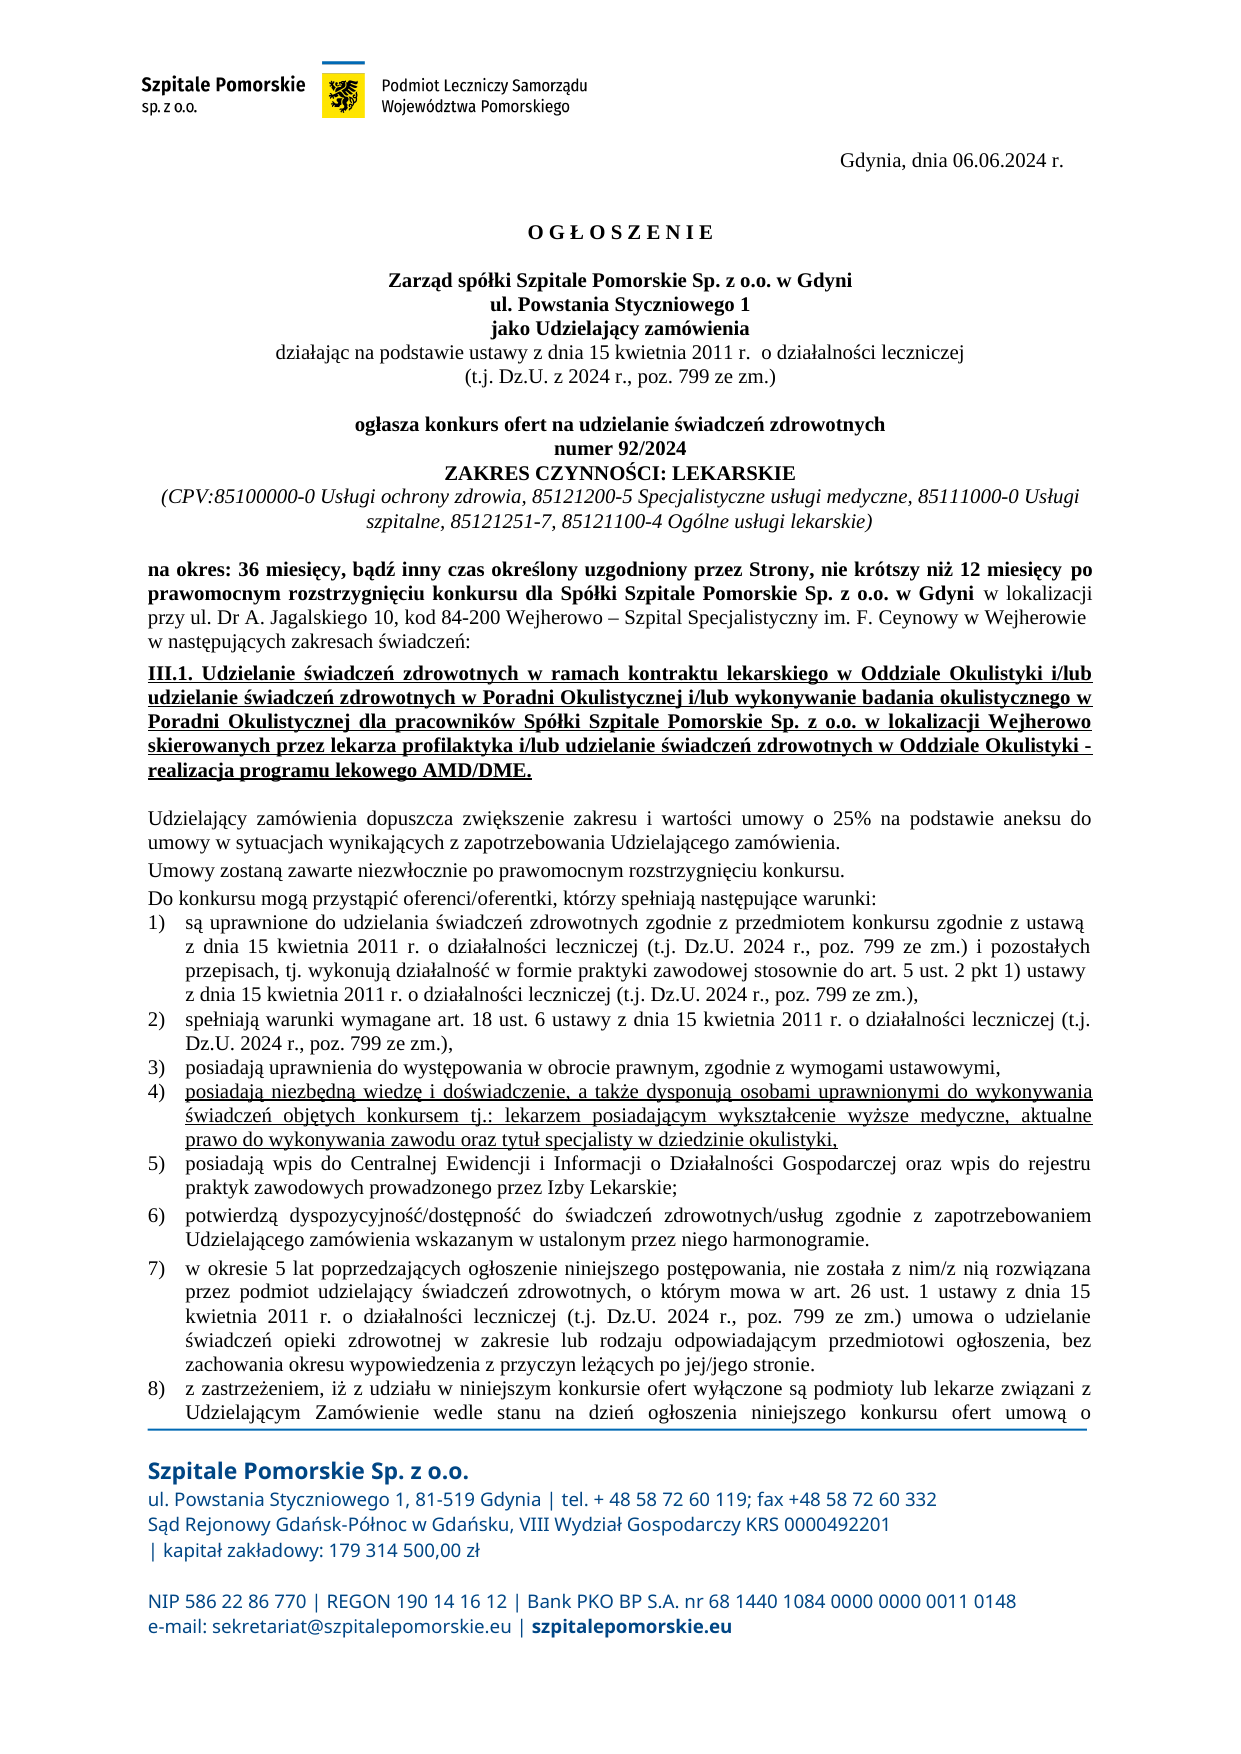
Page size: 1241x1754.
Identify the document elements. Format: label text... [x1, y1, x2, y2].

picture [140, 59, 587, 119]
text na okres: 36 miesięcy, bądź inny czas określony uzgodniony przez Strony, nie krótszy niż 12 miesięcy po prawomocnym rozstrzygnięciu konkursu dla Spółki Szpitale Pomorskie Sp. z o.o. w Gdyni w lokalizacji przy ul. Dr A. Jagalskiego 10, kod 84-200 Wejherowo – Szpital Specjalistyczny im. F. Ceynowy w Wejherowie w następujących zakresach świadczeń: [148, 557, 1093, 653]
text Zarząd spółki Szpitale Pomorskie Sp. z o.o. w Gdyni [148, 244, 1093, 292]
list są uprawnione do udzielania świadczeń zdrowotnych zgodnie z przedmiotem konkursu zgodnie z ustawą z dnia 15 kwietnia 2011 r. o działalności leczniczej (t.j. Dz.U. 2024 r., poz. 799 ze zm.) i pozostałych przepisach, tj. wykonują działalność w formie praktyki zawodowej stosownie do art. 5 ust. 2 pkt 1) ustawy z dnia 15 kwietnia 2011 r. o działalności leczniczej (t.j. Dz.U. 2024 r., poz. 799 ze zm.), [148, 910, 1093, 1006]
list posiadają wpis do Centralnej Ewidencji i Informacji o Działalności Gospodarczej oraz wpis do rejestru praktyk zawodowych prowadzonego przez Izby Lekarskie; [148, 1151, 1093, 1199]
text (CPV:85100000-0 Usługi ochrony zdrowia, 85121200-5 Specjalistyczne usługi medyczne, 85111000-0 Usługi szpitalne, 85121251-7, 85121100-4 Ogólne usługi lekarskie) [148, 484, 1093, 533]
text jako Udzielający zamówienia [148, 316, 1093, 340]
text Gdynia, dnia 06.06.2024 r. [811, 148, 1093, 172]
list posiadają uprawnienia do występowania w obrocie prawnym, zgodnie z wymogami ustawowymi, [148, 1054, 1093, 1079]
text ogłasza konkurs ofert na udzielanie świadczeń zdrowotnych [148, 412, 1093, 436]
list w okresie 5 lat poprzedzających ogłoszenie niniejszego postępowania, nie została z nim/z nią rozwiązana przez podmiot udzielający świadczeń zdrowotnych, o którym mowa w art. 26 ust. 1 ustawy z dnia 15 kwietnia 2011 r. o działalności leczniczej (t.j. Dz.U. 2024 r., poz. 799 ze zm.) umowa o udzielanie świadczeń opieki zdrowotnej w zakresie lub rodzaju odpowiadającym przedmiotowi ogłoszenia, bez zachowania okresu wypowiedzenia z przyczyn leżących po jej/jego stronie. [148, 1255, 1093, 1376]
list posiadają niezbędną wiedzę i doświadczenie, a także dysponują osobami uprawnionymi do wykonywania świadczeń objętych konkursem tj.: lekarzem posiadającym wykształcenie wyższe medyczne, aktualne prawo do wykonywania zawodu oraz tytuł specjalisty w dziedzinie okulistyki, [148, 1079, 1093, 1151]
text III.1. Udzielanie świadczeń zdrowotnych w ramach kontraktu lekarskiego w Oddziale Okulistyki i/lub udzielanie świadczeń zdrowotnych w Poradni Okulistycznej i/lub wykonywanie badania okulistycznego w Poradni Okulistycznej dla pracowników Spółki Szpitale Pomorskie Sp. z o.o. w lokalizacji Wejherowo skierowanych przez lekarza profilaktyka i/lub udzielanie świadczeń zdrowotnych w Oddziale Okulistyki - realizacja programu lekowego AMD/DME. [148, 707, 1093, 754]
text działając na podstawie ustawy z dnia 15 kwietnia 2011 r. o działalności leczniczej [148, 340, 1093, 364]
text ZAKRES CZYNNOŚCI: LEKARSKIE [148, 460, 1093, 484]
text ul. Powstania Styczniowego 1 [148, 292, 1093, 316]
text numer 92/2024 [148, 436, 1093, 460]
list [148, 1376, 1093, 1424]
text Udzielający zamówienia dopuszcza zwiększenie zakresu i wartości umowy o 25% na podstawie aneksu do umowy w sytuacjach wynikających z zapotrzebowania Udzielającego zamówienia. [148, 806, 1093, 854]
list potwierdzą dyspozycyjność/dostępność do świadczeń zdrowotnych/usług zgodnie z zapotrzebowaniem Udzielającego zamówienia wskazanym w ustalonym przez niego harmonogramie. [148, 1203, 1093, 1251]
text Umowy zostaną zawarte niezwłocznie po prawomocnym rozstrzygnięciu konkursu. [148, 858, 1093, 882]
text (t.j. Dz.U. z 2024 r., poz. 799 ze zm.) [148, 364, 1093, 388]
text Do konkursu mogą przystąpić oferenci/oferentki, którzy spełniają następujące warunki: [148, 886, 1093, 910]
text O G Ł O S Z E N I E [148, 220, 1093, 244]
list spełniają warunki wymagane art. 18 ust. 6 ustawy z dnia 15 kwietnia 2011 r. o działalności leczniczej (t.j. Dz.U. 2024 r., poz. 799 ze zm.), [148, 1006, 1093, 1054]
